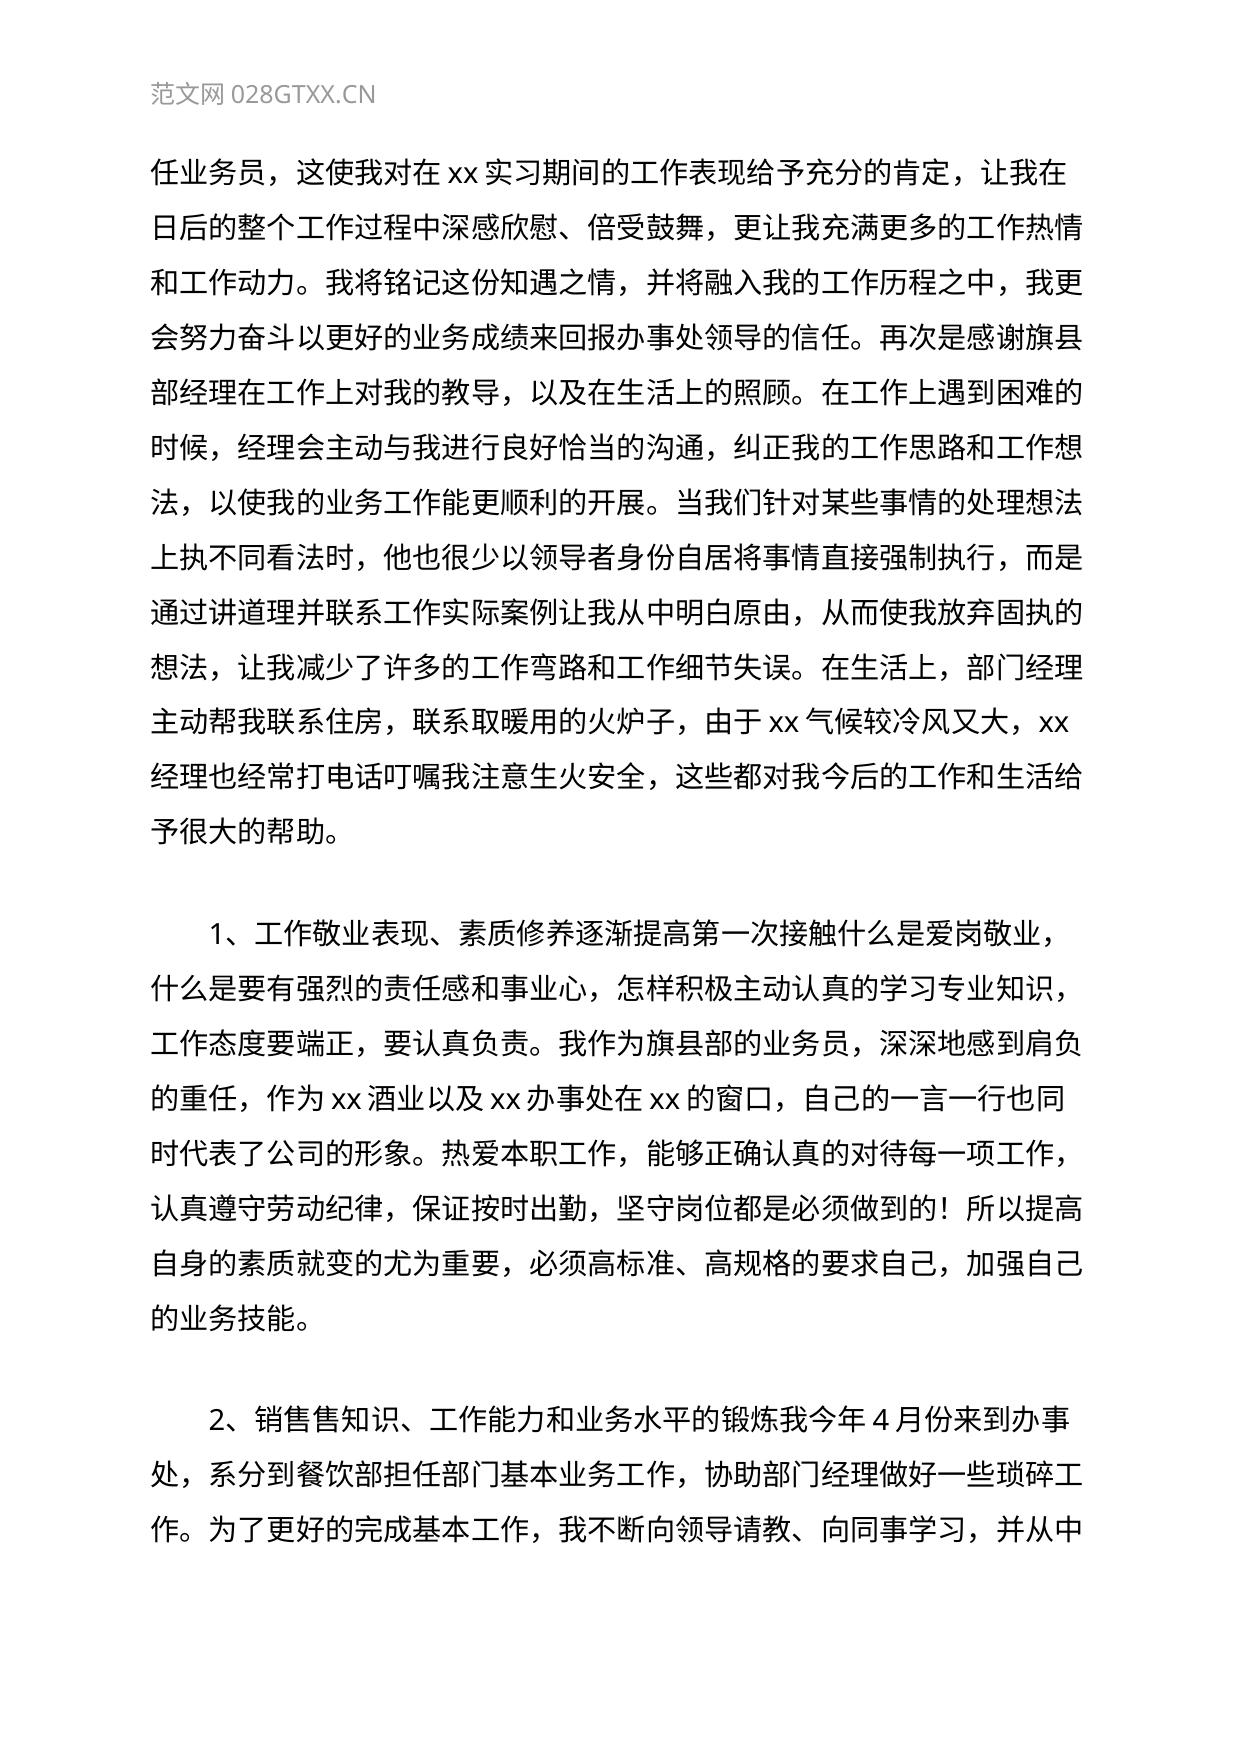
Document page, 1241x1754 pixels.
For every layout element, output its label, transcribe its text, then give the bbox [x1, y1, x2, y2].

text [150, 150, 1090, 851]
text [150, 1397, 1090, 1549]
text 1、工作敬业表现、素质修养逐渐提高第一次接触什么是爱岗敬业，什么是要有强烈的责任感和事业心，怎样积极主动认真的学习专业知识，工作态度要端正，要认真负责。我作为旗县部的业务员，深深地感到肩负的重任，作为xx酒业以及xx办事处在xx的窗口，自己的一言一行也同时代表了公司的形象。热爱本职工作，能够正确认真的对待每一项工作，认真遵守劳动纪律，保证按时出勤，坚守岗位都是必须做到的！所以提高自身的素质就变的尤为重要，必须高标准、高规格的要求自己，加强自己的业务技能。 [150, 911, 1090, 1337]
